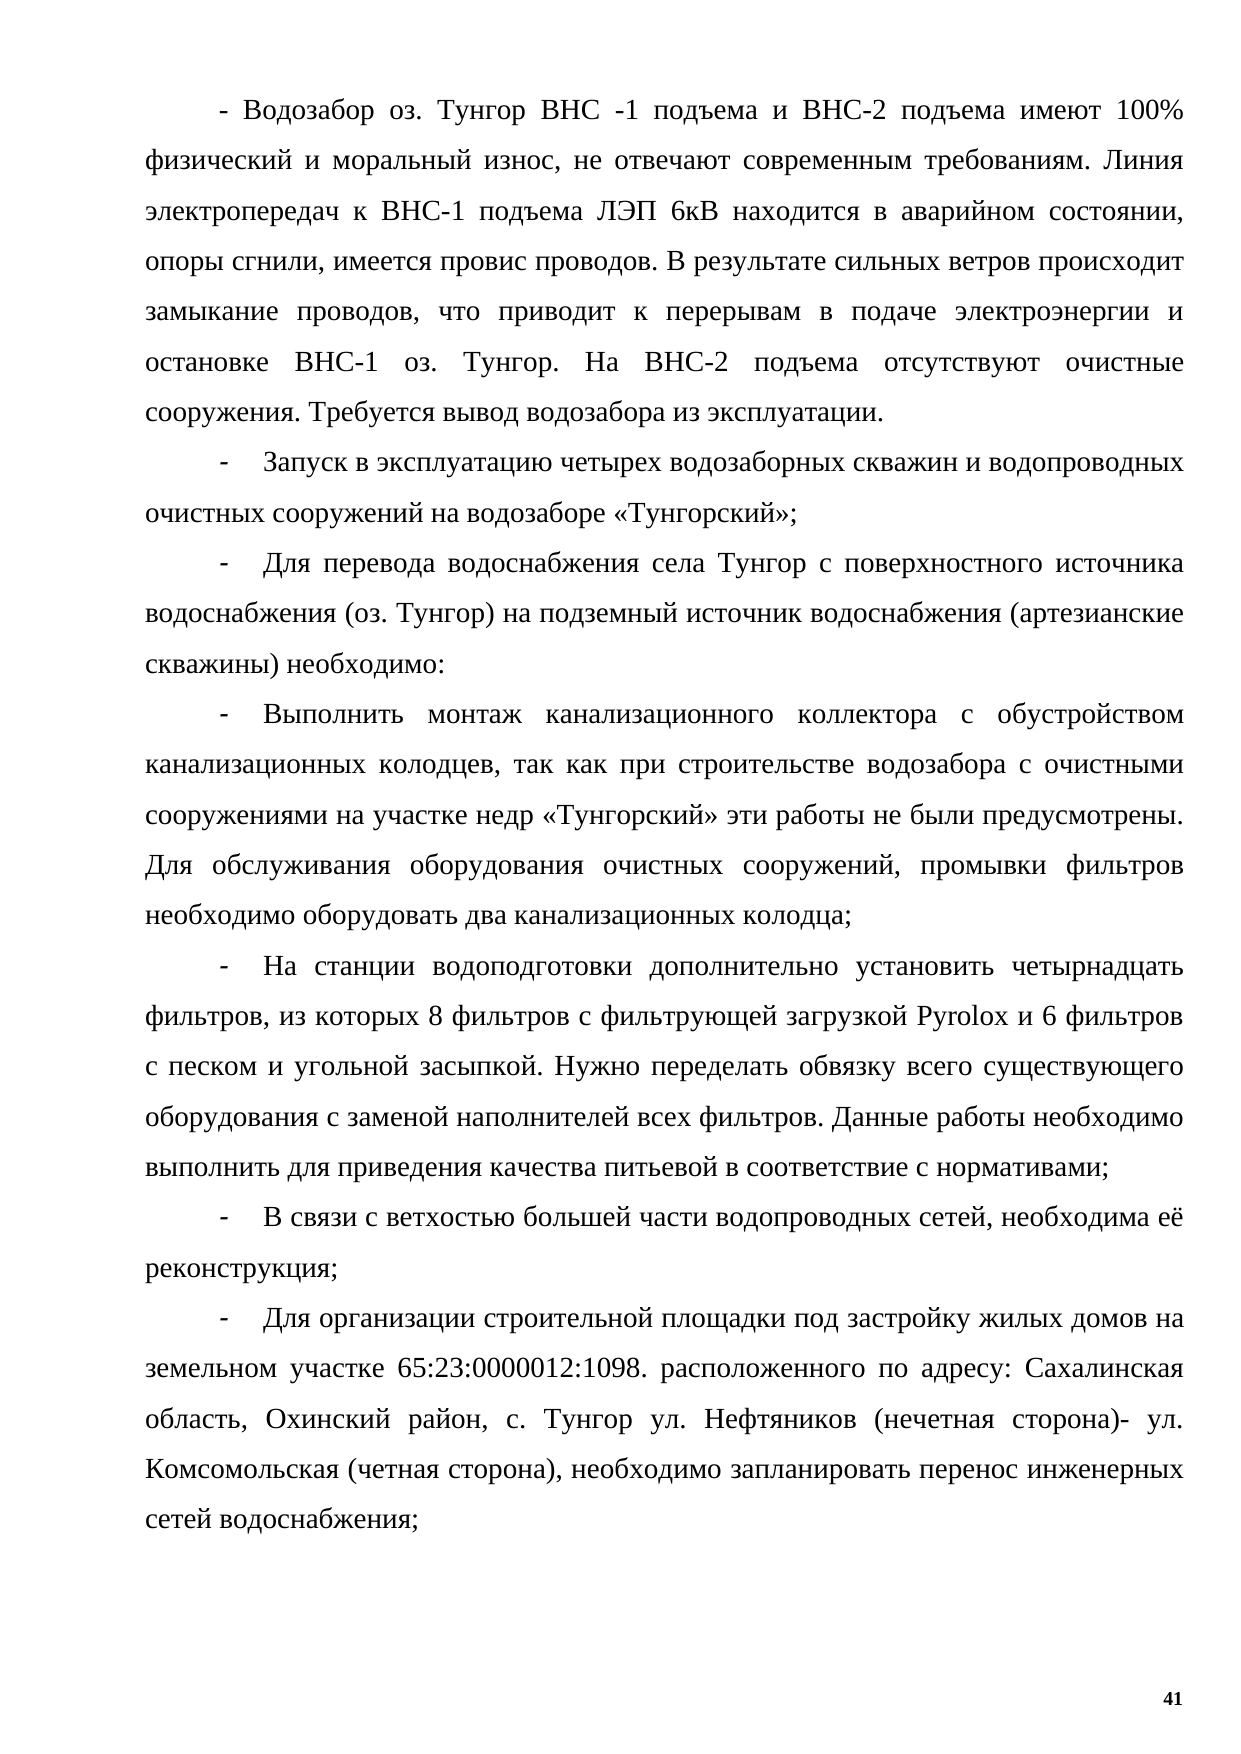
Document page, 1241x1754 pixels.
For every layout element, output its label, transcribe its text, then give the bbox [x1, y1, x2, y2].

list В связи с ветхостью большей части водопроводных сетей, необходима её реконструкция; [145, 1199, 1185, 1283]
list Запуск в эксплуатацию четырех водозаборных скважин и водопроводных очистных сооружений на водозаборе «Тунгорский»; [145, 444, 1185, 528]
list На станции водоподготовки дополнительно установить четырнадцать фильтров, из которых 8 фильтров с фильтрующей загрузкой Pyrolox и 6 фильтров с песком и угольной засыпкой. Нужно переделать обвязку всего существующего оборудования с заменой наполнителей всех фильтров. Данные работы необходимо выполнить для приведения качества питьевой в соответствие с нормативами; [145, 948, 1185, 1183]
list Для организации строительной площадки под застройку жилых домов на земельном участке 65:23:0000012:1098. расположенного по адресу: Сахалинская область, Охинский район, с. Тунгор ул. Нефтяников (нечетная сторона)- ул. Комсомольская (четная сторона), необходимо запланировать перенос инженерных сетей водоснабжения; [145, 1300, 1185, 1535]
list Выполнить монтаж канализационного коллектора с обустройством канализационных колодцев, так как при строительстве водозабора с очистными сооружениями на участке недр «Тунгорский» эти работы не были предусмотрены. Для обслуживания оборудования очистных сооружений, промывки фильтров необходимо оборудовать два канализационных колодца; [145, 696, 1185, 931]
text - Водозабор оз. Тунгор ВНС -1 подъема и ВНС-2 подъема имеют 100% физический и моральный износ, не отвечают современным требованиям. Линия электропередач к ВНС-1 подъема ЛЭП 6кВ находится в аварийном состоянии, опоры сгнили, имеется провис проводов. В результате сильных ветров происходит замыкание проводов, что приводит к перерывам в подаче электроэнергии и остановке ВНС-1 оз. Тунгор. На ВНС-2 подъема отсутствуют очистные сооружения. Требуется вывод водозабора из эксплуатации. [145, 92, 1185, 427]
list Для перевода водоснабжения села Тунгор с поверхностного источника водоснабжения (оз. Тунгор) на подземный источник водоснабжения (артезианские скважины) необходимо: [145, 545, 1185, 679]
